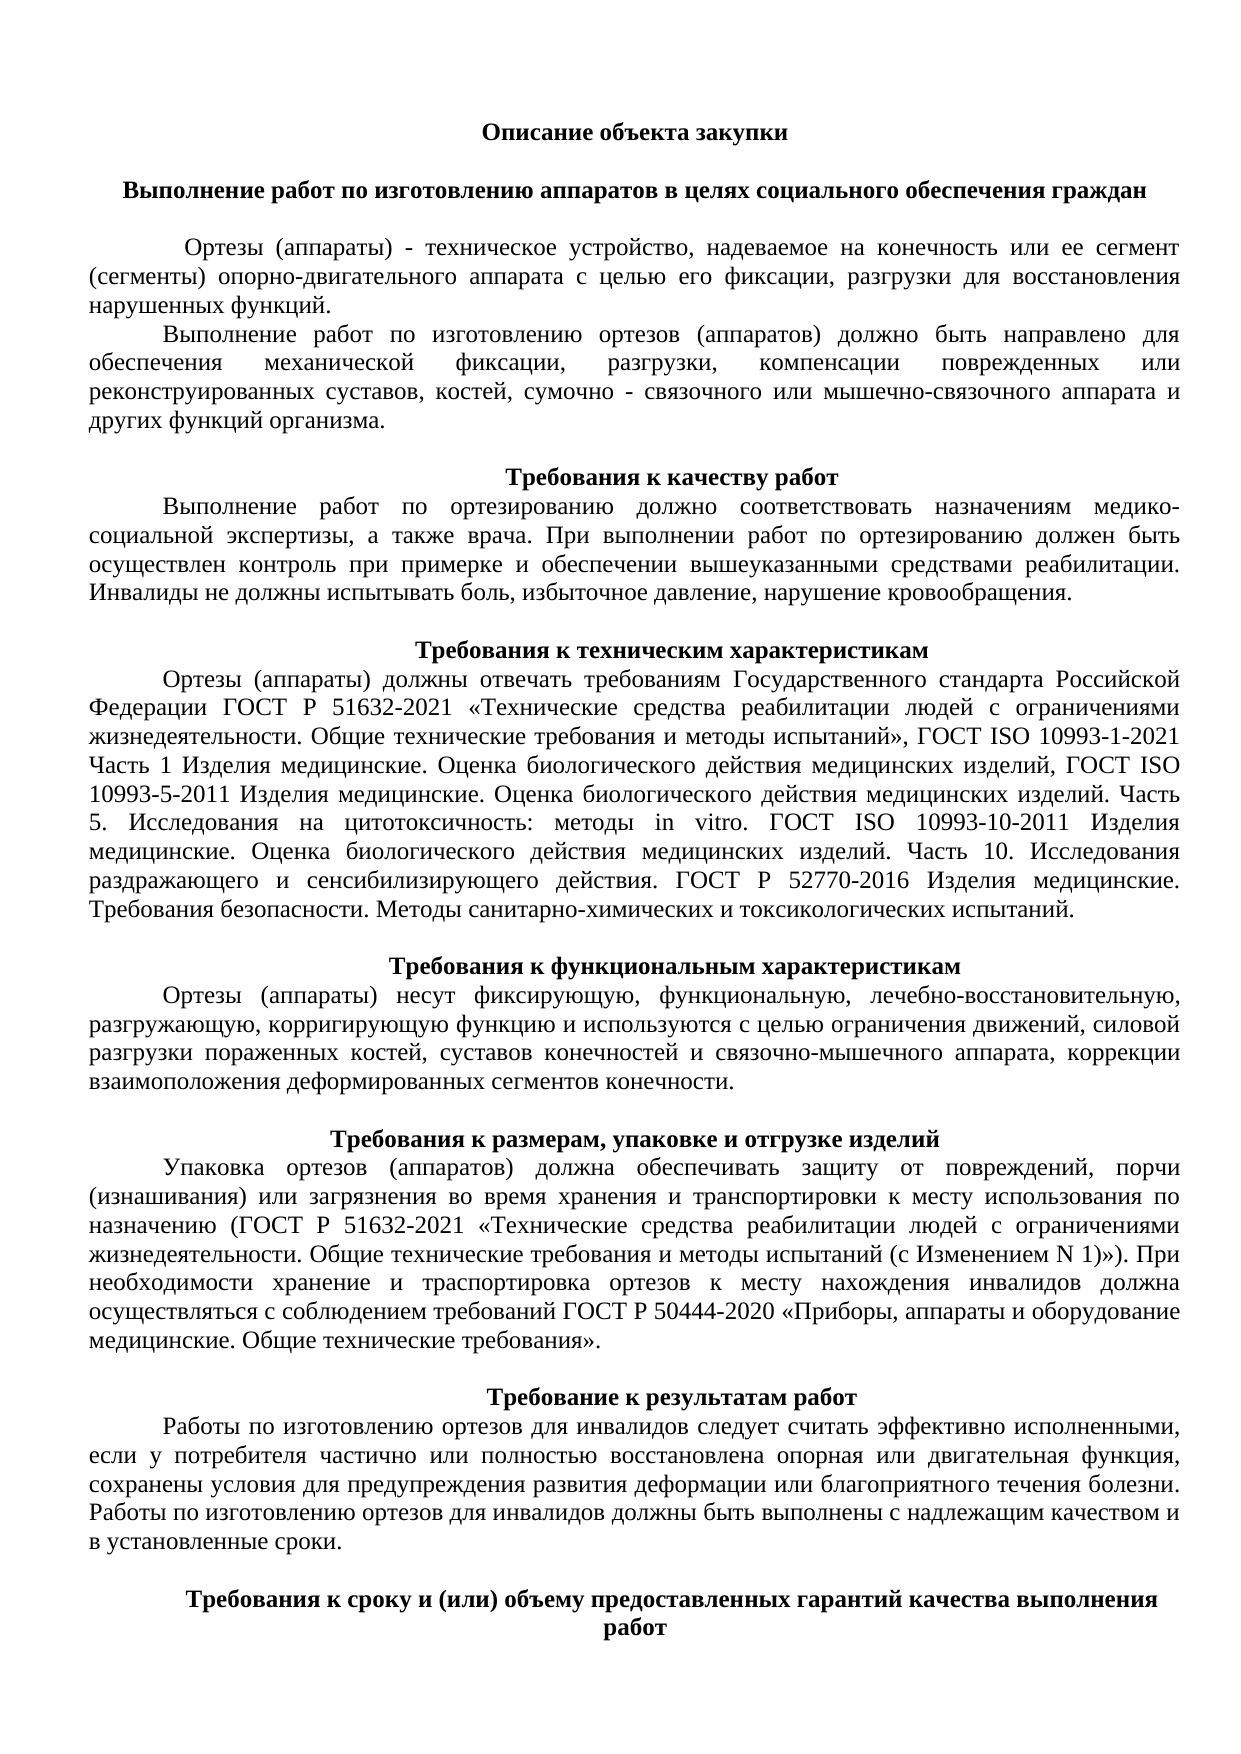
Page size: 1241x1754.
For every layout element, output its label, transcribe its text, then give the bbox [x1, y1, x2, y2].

text Описание объекта закупки [89, 117, 1181, 146]
text Выполнение работ по ортезированию должно соответствовать назначениям медико-социальной экспертизы, а также врача. При выполнении работ по ортезированию должен быть осуществлен контроль при примерке и обеспечении вышеуказанными средствами реабилитации. Инвалиды не должны испытывать боль, избыточное давление, нарушение кровообращения. [89, 491, 1181, 606]
text Требования к техническим характеристикам [89, 635, 1181, 664]
text Ортезы (аппараты) несут фиксирующую, функциональную, лечебно-восстановительную, разгружающую, корригирующую функцию и используются с целью ограничения движений, силовой разгрузки пораженных костей, суставов конечностей и связочно-мышечного аппарата, коррекции взаимоположения деформированных сегментов конечности. [89, 980, 1181, 1095]
text Работы по изготовлению ортезов для инвалидов следует считать эффективно исполненными, если у потребителя частично или полностью восстановлена опорная или двигательная функция, сохранены условия для предупреждения развития деформации или благоприятного течения болезни. Работы по изготовлению ортезов для инвалидов должны быть выполнены с надлежащим качеством и в установленные сроки. [89, 1411, 1181, 1555]
text Выполнение работ по изготовлению аппаратов в целях социального обеспечения граждан [89, 175, 1181, 204]
text Требования к размерам, упаковке и отгрузке изделий [89, 1124, 1181, 1152]
text Требования к сроку и (или) объему предоставленных гарантий качества выполнения работ [89, 1584, 1181, 1641]
text Требования к функциональным характеристикам [89, 951, 1181, 980]
text Ортезы (аппараты) должны отвечать требованиям Государственного стандарта Российской Федерации ГОСТ Р 51632-2021 «Технические средства реабилитации людей с ограничениями жизнедеятельности. Общие технические требования и методы испытаний», ГОСТ ISO 10993-1-2021 Часть 1 Изделия медицинские. Оценка биологического действия медицинских изделий, ГОСТ ISO 10993-5-2011 Изделия медицинские. Оценка биологического действия медицинских изделий. Часть 5. Исследования на цитотоксичность: методы in vitro. ГОСТ ISO 10993-10-2011 Изделия медицинские. Оценка биологического действия медицинских изделий. Часть 10. Исследования раздражающего и сенсибилизирующего действия. ГОСТ Р 52770-2016 Изделия медицинские. Требования безопасности. Методы санитарно-химических и токсикологических испытаний. [89, 664, 1181, 922]
text Требование к результатам работ [89, 1382, 1181, 1411]
text Упаковка ортезов (аппаратов) должна обеспечивать защиту от повреждений, порчи (изнашивания) или загрязнения во время хранения и транспортировки к месту использования по назначению (ГОСТ Р 51632-2021 «Технические средства реабилитации людей с ограничениями жизнедеятельности. Общие технические требования и методы испытаний (с Изменением N 1)»). При необходимости хранение и траспортировка ортезов к месту нахождения инвалидов должна осуществляться с соблюдением требований ГОСТ Р 50444-2020 «Приборы, аппараты и оборудование медицинские. Общие технические требования». [89, 1152, 1181, 1354]
text Требования к качеству работ [89, 462, 1181, 491]
text Выполнение работ по изготовлению ортезов (аппаратов) должно быть направлено для обеспечения механической фиксации, разгрузки, компенсации поврежденных или реконструированных суставов, костей, сумочно - связочного или мышечно-связочного аппарата и других функций организма. [89, 319, 1181, 434]
text Ортезы (аппараты) - техническое устройство, надеваемое на конечность или ее сегмент (сегменты) опорно-двигательного аппарата с целью его фиксации, разгрузки для восстановления нарушенных функций. [89, 232, 1181, 319]
